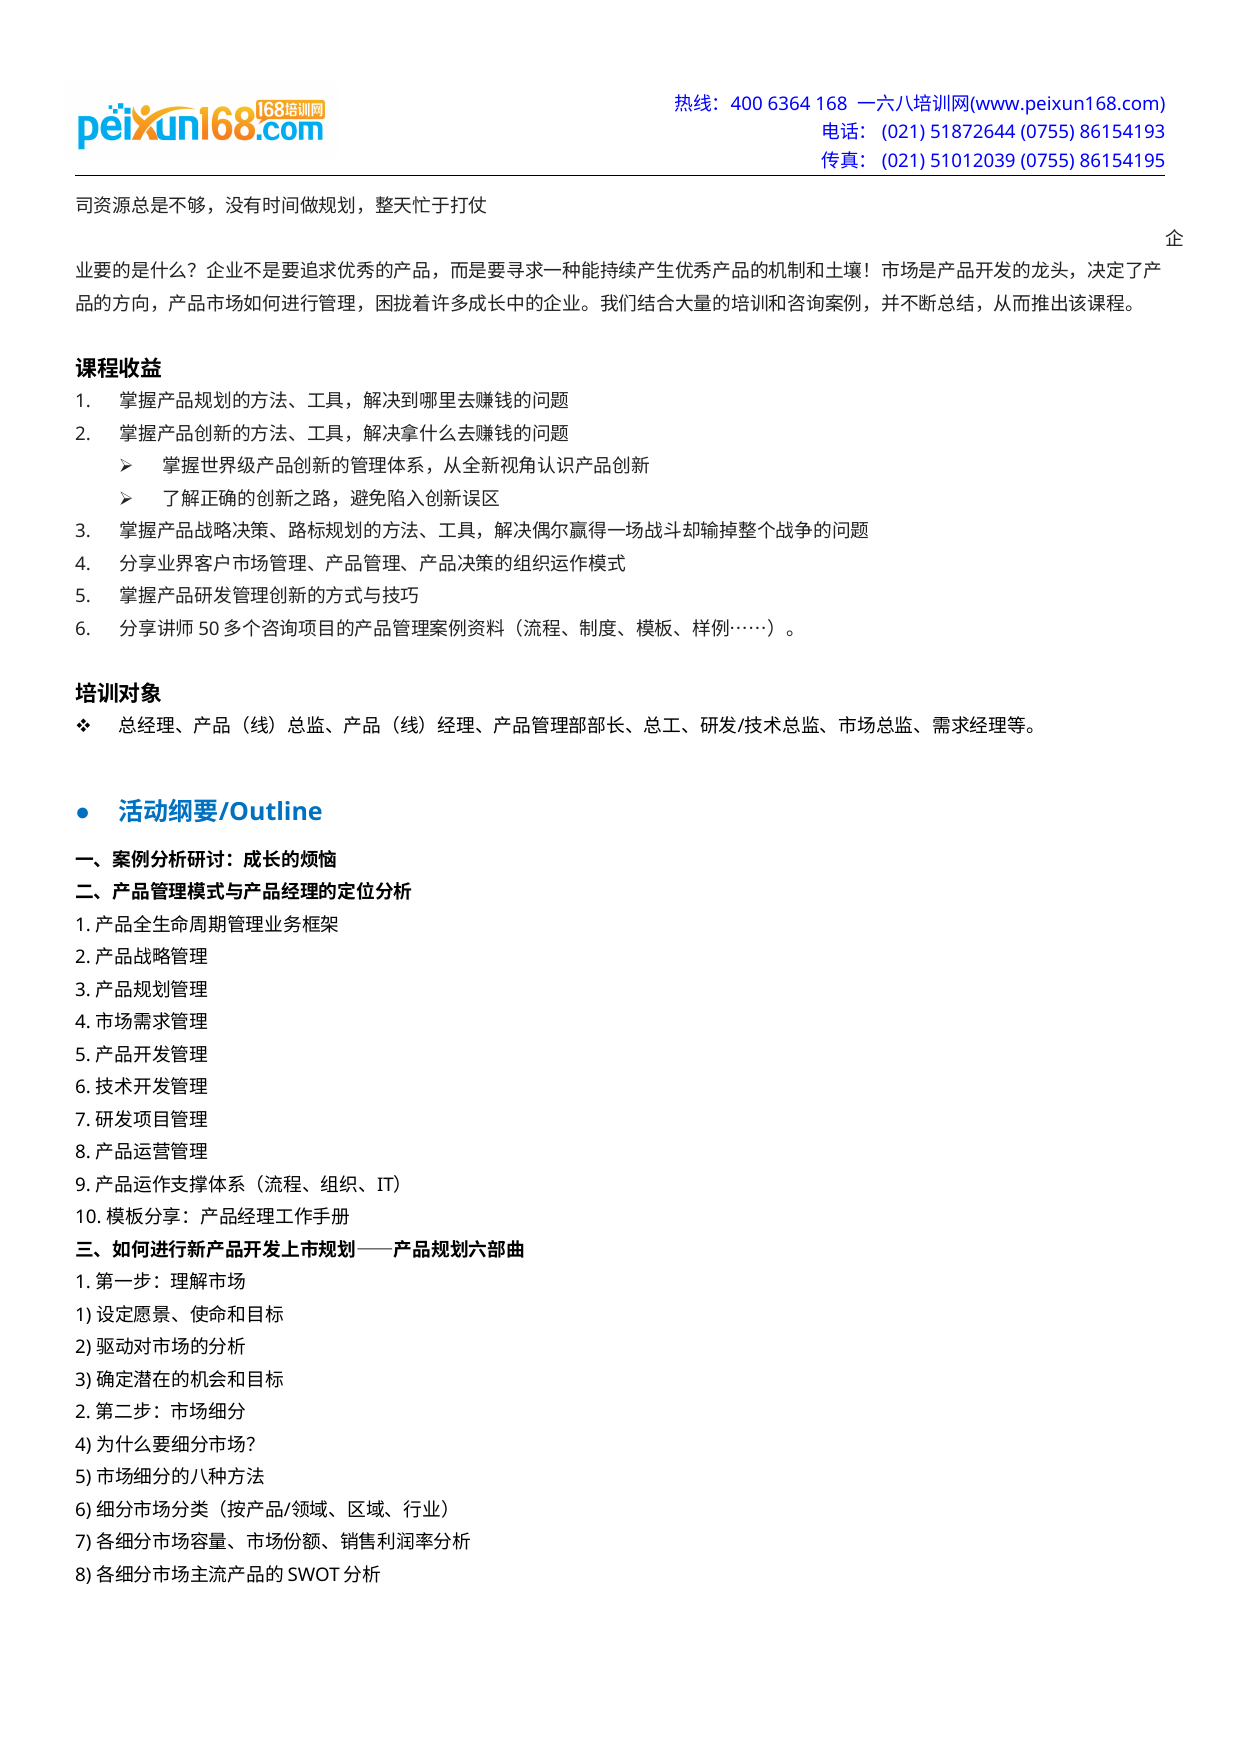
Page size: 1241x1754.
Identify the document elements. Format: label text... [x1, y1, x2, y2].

text 10. 模板分享：产品经理工作手册 [75, 1199, 1165, 1232]
text 3) 确定潜在的机会和目标 [75, 1362, 1165, 1394]
text 5) 市场细分的八种方法 [75, 1459, 1165, 1492]
list 活动纲要/Outline [75, 777, 1165, 842]
text 3. 产品规划管理 [75, 972, 1165, 1004]
text 二、产品管理模式与产品经理的定位分析 [75, 874, 1165, 907]
list 掌握产品规划的方法、工具，解决到哪里去赚钱的问题 [75, 383, 1165, 416]
list 掌握产品研发管理创新的方式与技巧 [75, 578, 1165, 611]
list 了解正确的创新之路，避免陷入创新误区 [119, 481, 1165, 513]
text 6) 细分市场分类（按产品/领域、区域、行业） [75, 1492, 1165, 1524]
text 2. 第二步：市场细分 [75, 1394, 1165, 1427]
text 8. 产品运营管理 [75, 1134, 1165, 1167]
text 1. 产品全生命周期管理业务框架 [75, 907, 1165, 939]
text 三、如何进行新产品开发上市规划——产品规划六部曲 [75, 1232, 1165, 1264]
text 一、案例分析研讨：成长的烦恼 [75, 842, 1165, 874]
list 总经理、产品（线）总监、产品（线）经理、产品管理部部长、总工、研发/技术总监、市场总监、需求经理等。 [75, 708, 1165, 741]
text 1) 设定愿景、使命和目标 [75, 1297, 1165, 1329]
text 4) 为什么要细分市场？ [75, 1427, 1165, 1459]
text 7. 研发项目管理 [75, 1102, 1165, 1134]
text 9. 产品运作支撑体系（流程、组织、IT） [75, 1167, 1165, 1199]
picture [63, 82, 338, 159]
text 课程收益 [75, 351, 1165, 383]
text 培训对象 [75, 676, 1165, 708]
list 公司资源总是不够，没有时间做规划，整天忙于打仗 [75, 188, 1165, 221]
text 1. 第一步：理解市场 [75, 1264, 1165, 1297]
text 2. 产品战略管理 [75, 939, 1165, 972]
list 分享业界客户市场管理、产品管理、产品决策的组织运作模式 [75, 546, 1165, 578]
text 8) 各细分市场主流产品的SWOT分析 [75, 1557, 1165, 1589]
text 4. 市场需求管理 [75, 1004, 1165, 1037]
list 掌握产品创新的方法、工具，解决拿什么去赚钱的问题 [75, 416, 1165, 448]
list 掌握世界级产品创新的管理体系，从全新视角认识产品创新 [119, 448, 1165, 481]
list 掌握产品战略决策、路标规划的方法、工具，解决偶尔赢得一场战斗却输掉整个战争的问题 [75, 513, 1165, 546]
text 5. 产品开发管理 [75, 1037, 1165, 1069]
list 分享讲师50多个咨询项目的产品管理案例资料（流程、制度、模板、样例……）。 [75, 611, 1165, 643]
text 企业要的是什么？企业不是要追求优秀的产品，而是要寻求一种能持续产生优秀产品的机制和土壤！市场是产品开发的龙头，决定了产品的方向，产品市场如何进行管理，困拢着许多成长中的企业。我们结合大量的培训和咨询案例，并不断总结，从而推出该课程。 [75, 221, 1165, 318]
text 6. 技术开发管理 [75, 1069, 1165, 1102]
text 7) 各细分市场容量、市场份额、销售利润率分析 [75, 1524, 1165, 1557]
text 2) 驱动对市场的分析 [75, 1329, 1165, 1362]
